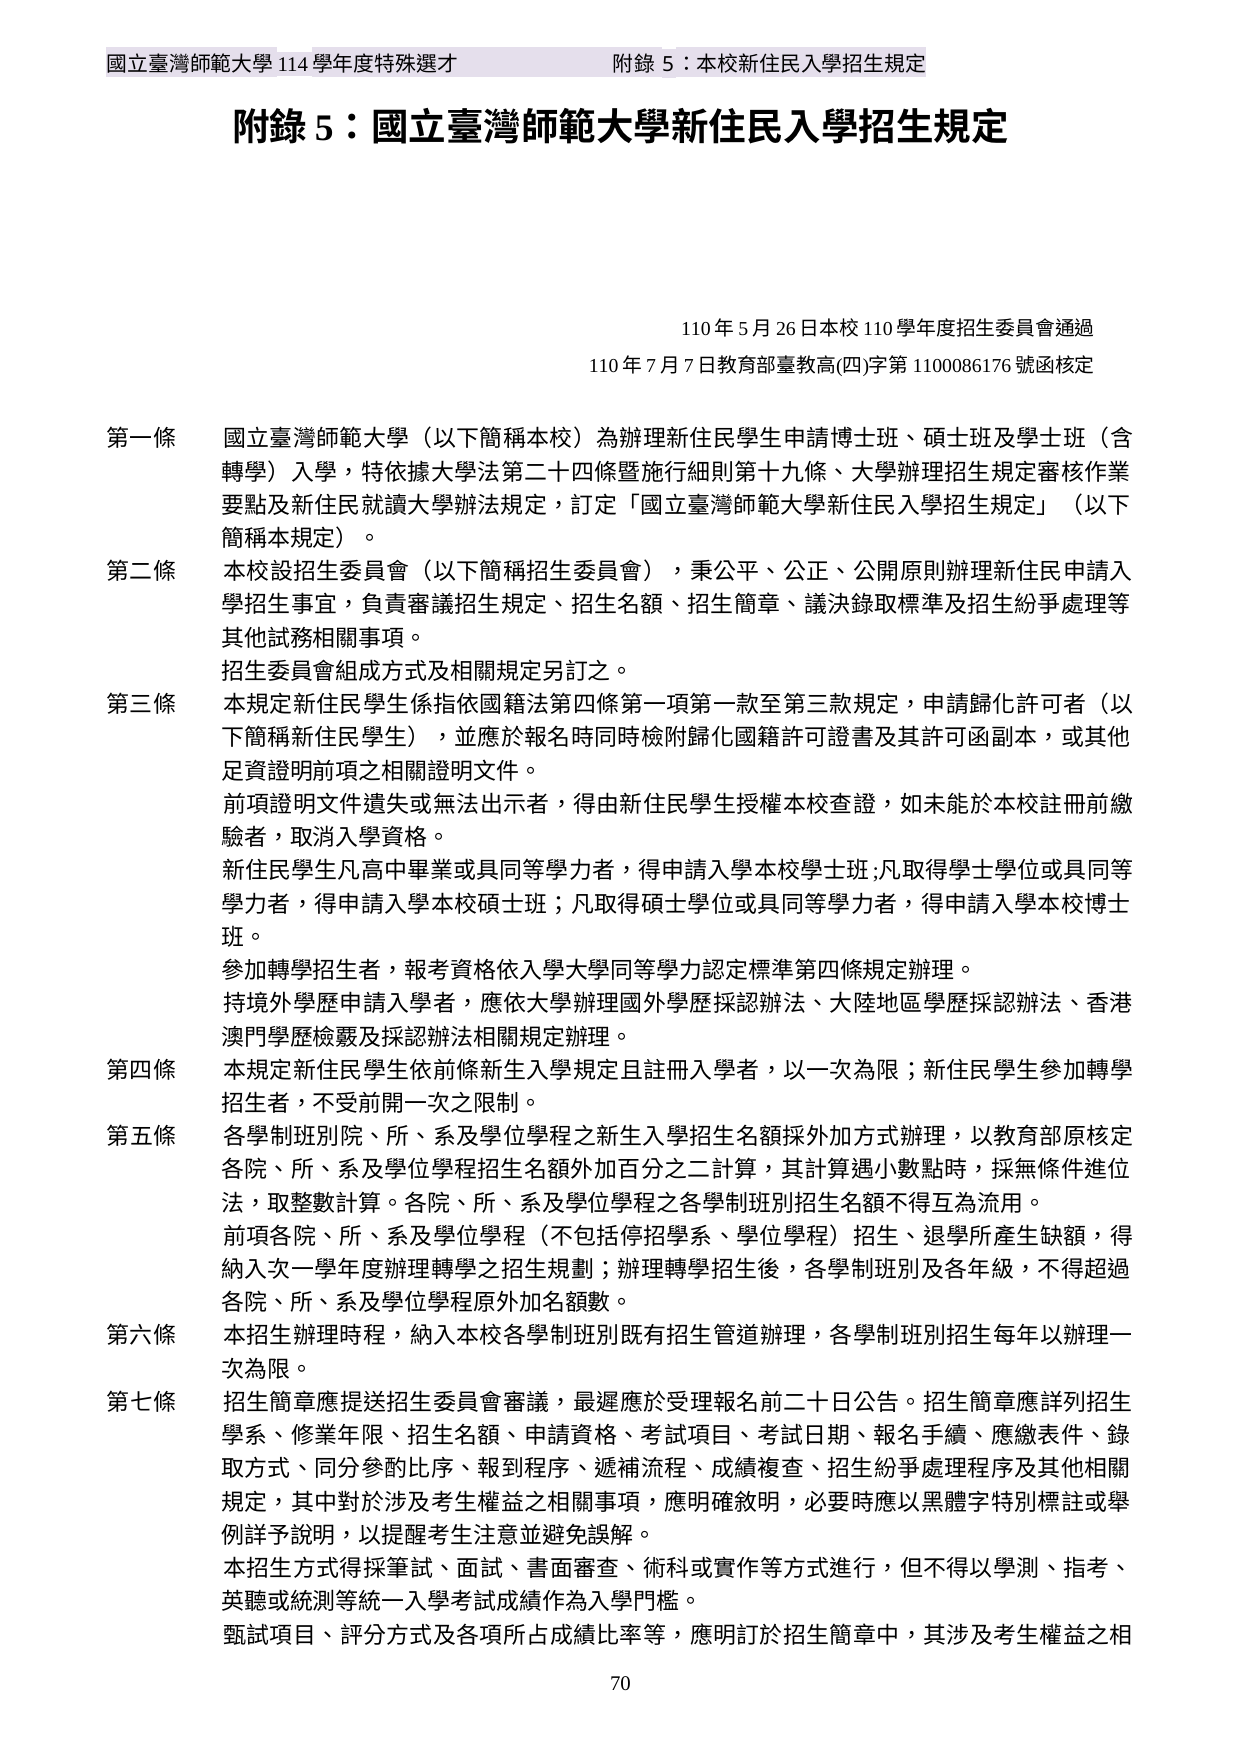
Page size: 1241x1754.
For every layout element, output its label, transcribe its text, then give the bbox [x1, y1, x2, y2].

text 新住民學生凡高中畢業或具同等學力者，得申請入學本校學士班;凡取得學士學位或具同等學力者，得申請入學本校碩士班；凡取得碩士學位或具同等學力者，得申請入學本校博士班。 [106, 852, 1134, 952]
text 持境外學歷申請入學者，應依大學辦理國外學歷採認辦法、大陸地區學歷採認辦法、香港澳門學歷檢覈及採認辦法相關規定辦理。 [106, 985, 1134, 1052]
text 第一條 國立臺灣師範大學（以下簡稱本校）為辦理新住民學生申請博士班、碩士班及學士班（含轉學）入學，特依據大學法第二十四條暨施行細則第十九條、大學辦理招生規定審核作業要點及新住民就讀大學辦法規定，訂定「國立臺灣師範大學新住民入學招生規定」（以下簡稱本規定）。 [106, 420, 1134, 553]
subtitle 附錄5：國立臺灣師範大學新住民入學招生規定 [106, 87, 1134, 162]
text 本招生方式得採筆試、面試、書面審查、術科或實作等方式進行，但不得以學測、指考、英聽或統測等統一入學考試成績作為入學門檻。 [106, 1550, 1134, 1616]
text 前項證明文件遺失或無法出示者，得由新住民學生授權本校查證，如未能於本校註冊前繳驗者，取消入學資格。 [106, 786, 1134, 852]
text 110年7月7日教育部臺教高(四)字第1100086176號函核定 [106, 345, 1094, 383]
text 第二條 本校設招生委員會（以下簡稱招生委員會），秉公平、公正、公開原則辦理新住民申請入學招生事宜，負責審議招生規定、招生名額、招生簡章、議決錄取標準及招生紛爭處理等其他試務相關事項。 [106, 553, 1134, 653]
text 招生委員會組成方式及相關規定另訂之。 [106, 653, 1134, 686]
text 第六條 本招生辦理時程，納入本校各學制班別既有招生管道辦理，各學制班別招生每年以辦理一次為限。 [106, 1317, 1134, 1384]
text 參加轉學招生者，報考資格依入學大學同等學力認定標準第四條規定辦理。 [106, 952, 1134, 985]
text 前項各院、所、系及學位學程（不包括停招學系、學位學程）招生、退學所產生缺額，得納入次一學年度辦理轉學之招生規劃；辦理轉學招生後，各學制班別及各年級，不得超過各院、所、系及學位學程原外加名額數。 [106, 1218, 1134, 1317]
text 第三條 本規定新住民學生係指依國籍法第四條第一項第一款至第三款規定，申請歸化許可者（以下簡稱新住民學生），並應於報名時同時檢附歸化國籍許可證書及其許可函副本，或其他足資證明前項之相關證明文件。 [106, 686, 1134, 786]
text 110年5月26日本校110學年度招生委員會通過 [106, 308, 1094, 345]
text 第四條 本規定新住民學生依前條新生入學規定且註冊入學者，以一次為限；新住民學生參加轉學招生者，不受前開一次之限制。 [106, 1052, 1134, 1118]
text 第七條 招生簡章應提送招生委員會審議，最遲應於受理報名前二十日公告。招生簡章應詳列招生學系、修業年限、招生名額、申請資格、考試項目、考試日期、報名手續、應繳表件、錄取方式、同分參酌比序、報到程序、遞補流程、成績複查、招生紛爭處理程序及其他相關規定，其中對於涉及考生權益之相關事項，應明確敘明，必要時應以黑體字特別標註或舉例詳予說明，以提醒考生注意並避免誤解。 [106, 1384, 1134, 1550]
text 第五條 各學制班別院、所、系及學位學程之新生入學招生名額採外加方式辦理，以教育部原核定各院、所、系及學位學程招生名額外加百分之二計算，其計算遇小數點時，採無條件進位法，取整數計算。各院、所、系及學位學程之各學制班別招生名額不得互為流用。 [106, 1118, 1134, 1218]
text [106, 1616, 1134, 1650]
